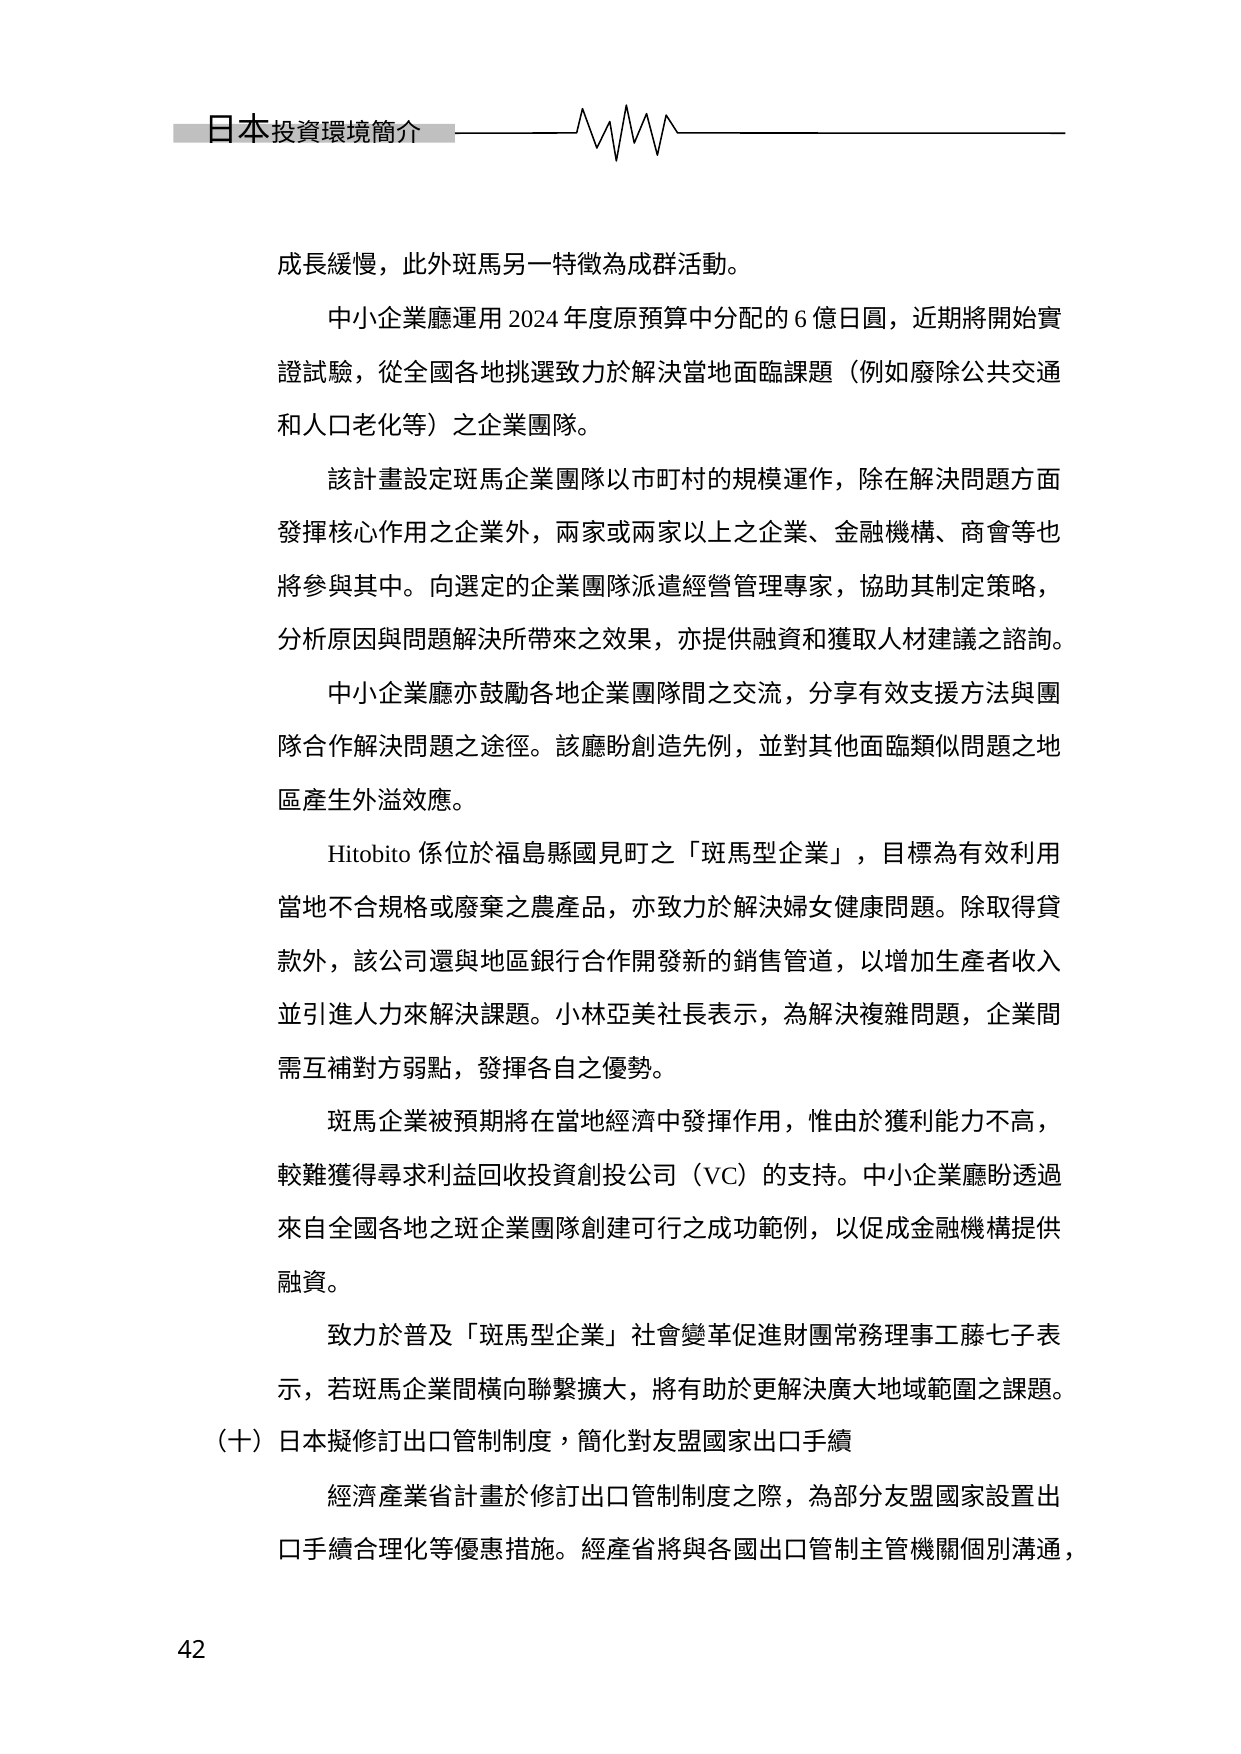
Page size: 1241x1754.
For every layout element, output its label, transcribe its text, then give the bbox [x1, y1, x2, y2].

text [277, 1468, 1063, 1575]
text 斑馬企業被預期將在當地經濟中發揮作用，惟由於獲利能力不高，較難獲得尋求利益回收投資創投公司（VC）的支持。中小企業廳盼透過來自全國各地之斑企業團隊創建可行之成功範例，以促成金融機構提供融資。 [277, 1093, 1063, 1307]
text 中小企業廳運用2024年度原預算中分配的6億日圓，近期將開始實證試驗，從全國各地挑選致力於解決當地面臨課題（例如廢除公共交通和人口老化等）之企業團隊。 [277, 290, 1063, 450]
text 中小企業廳亦鼓勵各地企業團隊間之交流，分享有效支援方法與團隊合作解決問題之途徑。該廳盼創造先例，並對其他面臨類似問題之地區產生外溢效應。 [277, 664, 1063, 825]
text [277, 236, 1063, 290]
text （十）日本擬修訂出口管制制度，簡化對友盟國家出口手續 [202, 1414, 1063, 1468]
text 致力於普及「斑馬型企業」社會變革促進財團常務理事工藤七子表示，若斑馬企業間橫向聯繫擴大，將有助於更解決廣大地域範圍之課題。 [277, 1307, 1063, 1414]
text 該計畫設定斑馬企業團隊以市町村的規模運作，除在解決問題方面發揮核心作用之企業外，兩家或兩家以上之企業、金融機構、商會等也將參與其中。向選定的企業團隊派遣經營管理專家，協助其制定策略，分析原因與問題解決所帶來之效果，亦提供融資和獲取人材建議之諮詢。 [277, 450, 1063, 664]
text Hitobito 係位於福島縣國見町之「斑馬型企業」，目標為有效利用當地不合規格或廢棄之農產品，亦致力於解決婦女健康問題。除取得貸款外，該公司還與地區銀行合作開發新的銷售管道，以增加生產者收入並引進人力來解決課題。小林亞美社長表示，為解決複雜問題，企業間需互補對方弱點，發揮各自之優勢。 [277, 825, 1063, 1093]
